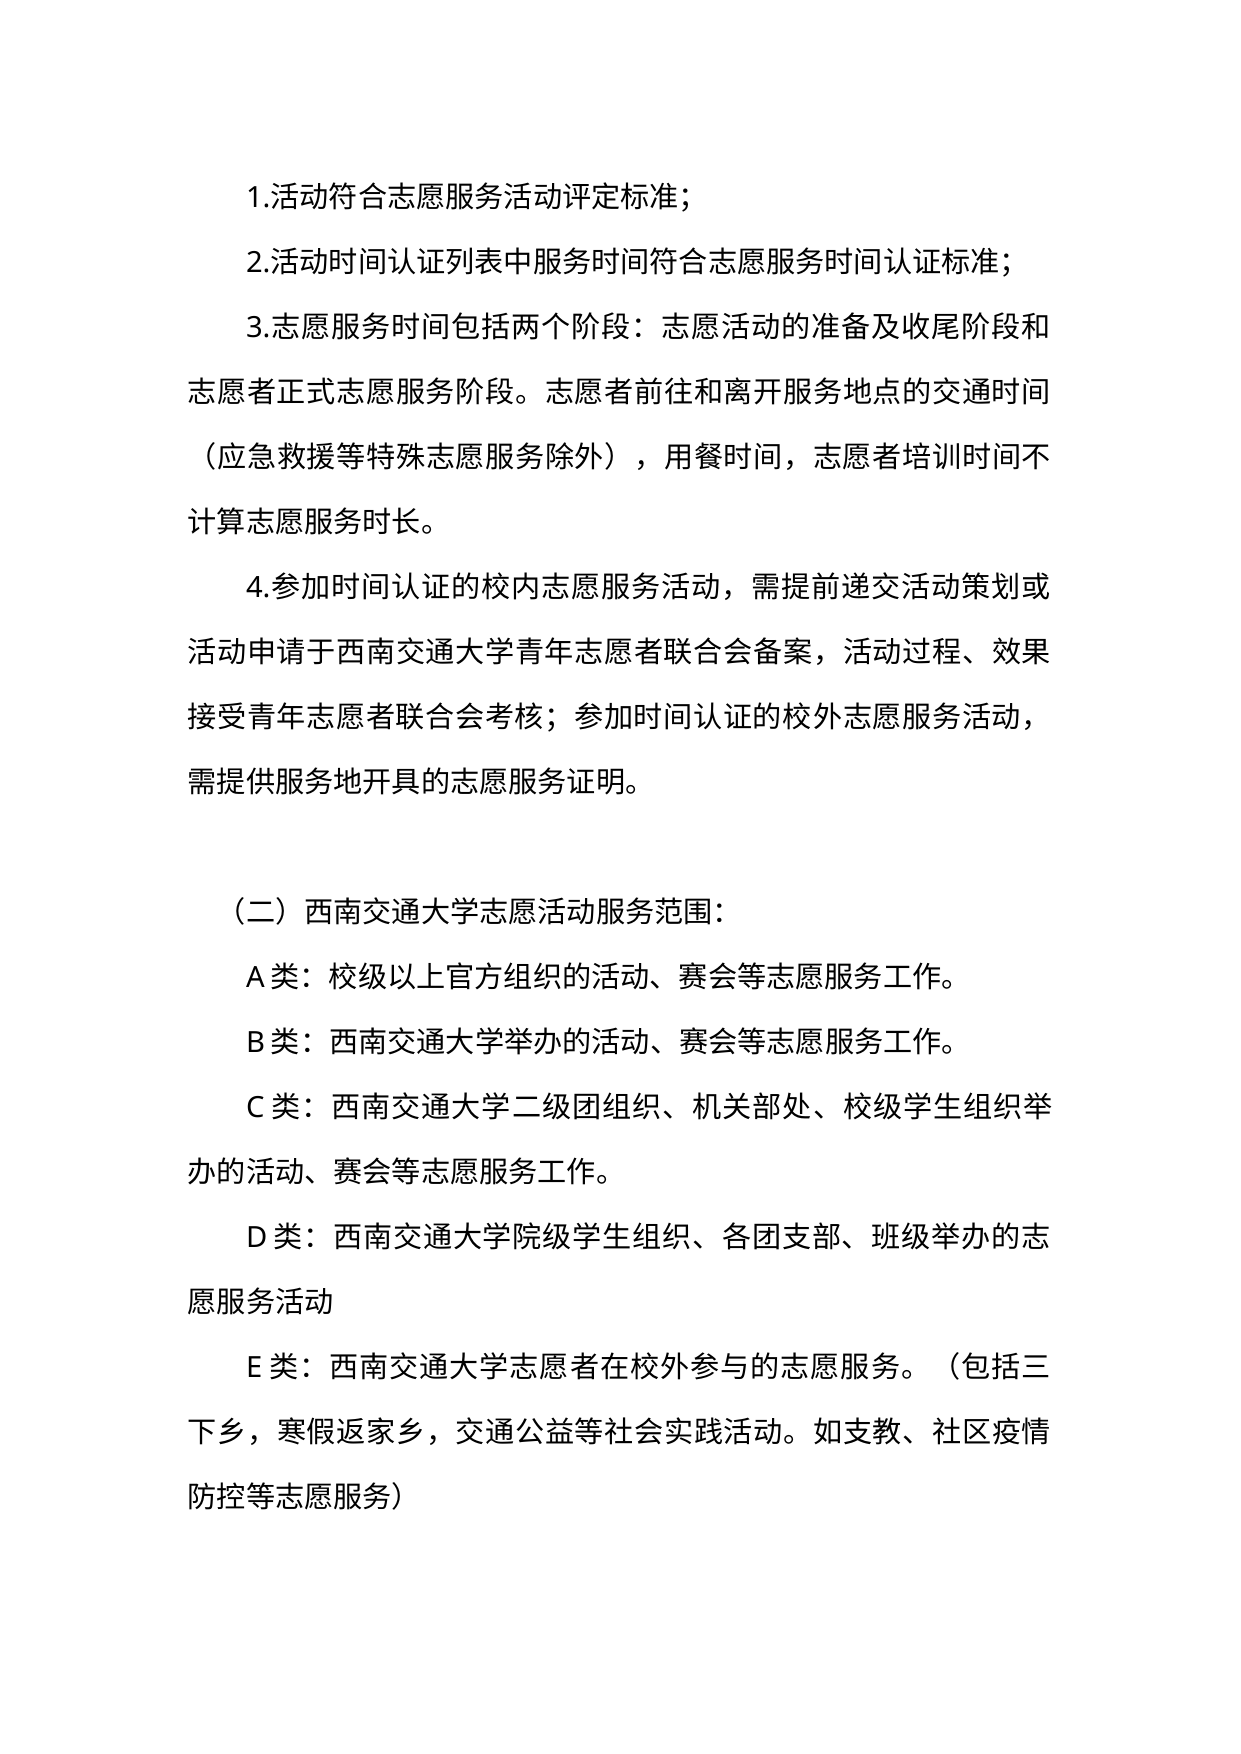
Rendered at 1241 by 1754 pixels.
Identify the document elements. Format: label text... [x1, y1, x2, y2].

text （二）西南交通大学志愿活动服务范围： [187, 877, 1053, 942]
text 2.活动时间认证列表中服务时间符合志愿服务时间认证标准； [187, 227, 1053, 292]
text C类：西南交通大学二级团组织、机关部处、校级学生组织举办的活动、赛会等志愿服务工作。 [187, 1072, 1053, 1202]
text E类：西南交通大学志愿者在校外参与的志愿服务。（包括三下乡，寒假返家乡，交通公益等社会实践活动。如支教、社区疫情防控等志愿服务） [187, 1332, 1053, 1527]
text 1.活动符合志愿服务活动评定标准； [187, 162, 1053, 227]
text 4.参加时间认证的校内志愿服务活动，需提前递交活动策划或活动申请于西南交通大学青年志愿者联合会备案，活动过程、效果接受青年志愿者联合会考核；参加时间认证的校外志愿服务活动，需提供服务地开具的志愿服务证明。 [187, 552, 1053, 812]
text 3.志愿服务时间包括两个阶段：志愿活动的准备及收尾阶段和志愿者正式志愿服务阶段。志愿者前往和离开服务地点的交通时间（应急救援等特殊志愿服务除外），用餐时间，志愿者培训时间不计算志愿服务时长。 [187, 292, 1053, 552]
text D类：西南交通大学院级学生组织、各团支部、班级举办的志愿服务活动 [187, 1202, 1053, 1332]
text B类：西南交通大学举办的活动、赛会等志愿服务工作。 [187, 1007, 1053, 1072]
text A类：校级以上官方组织的活动、赛会等志愿服务工作。 [187, 942, 1053, 1007]
